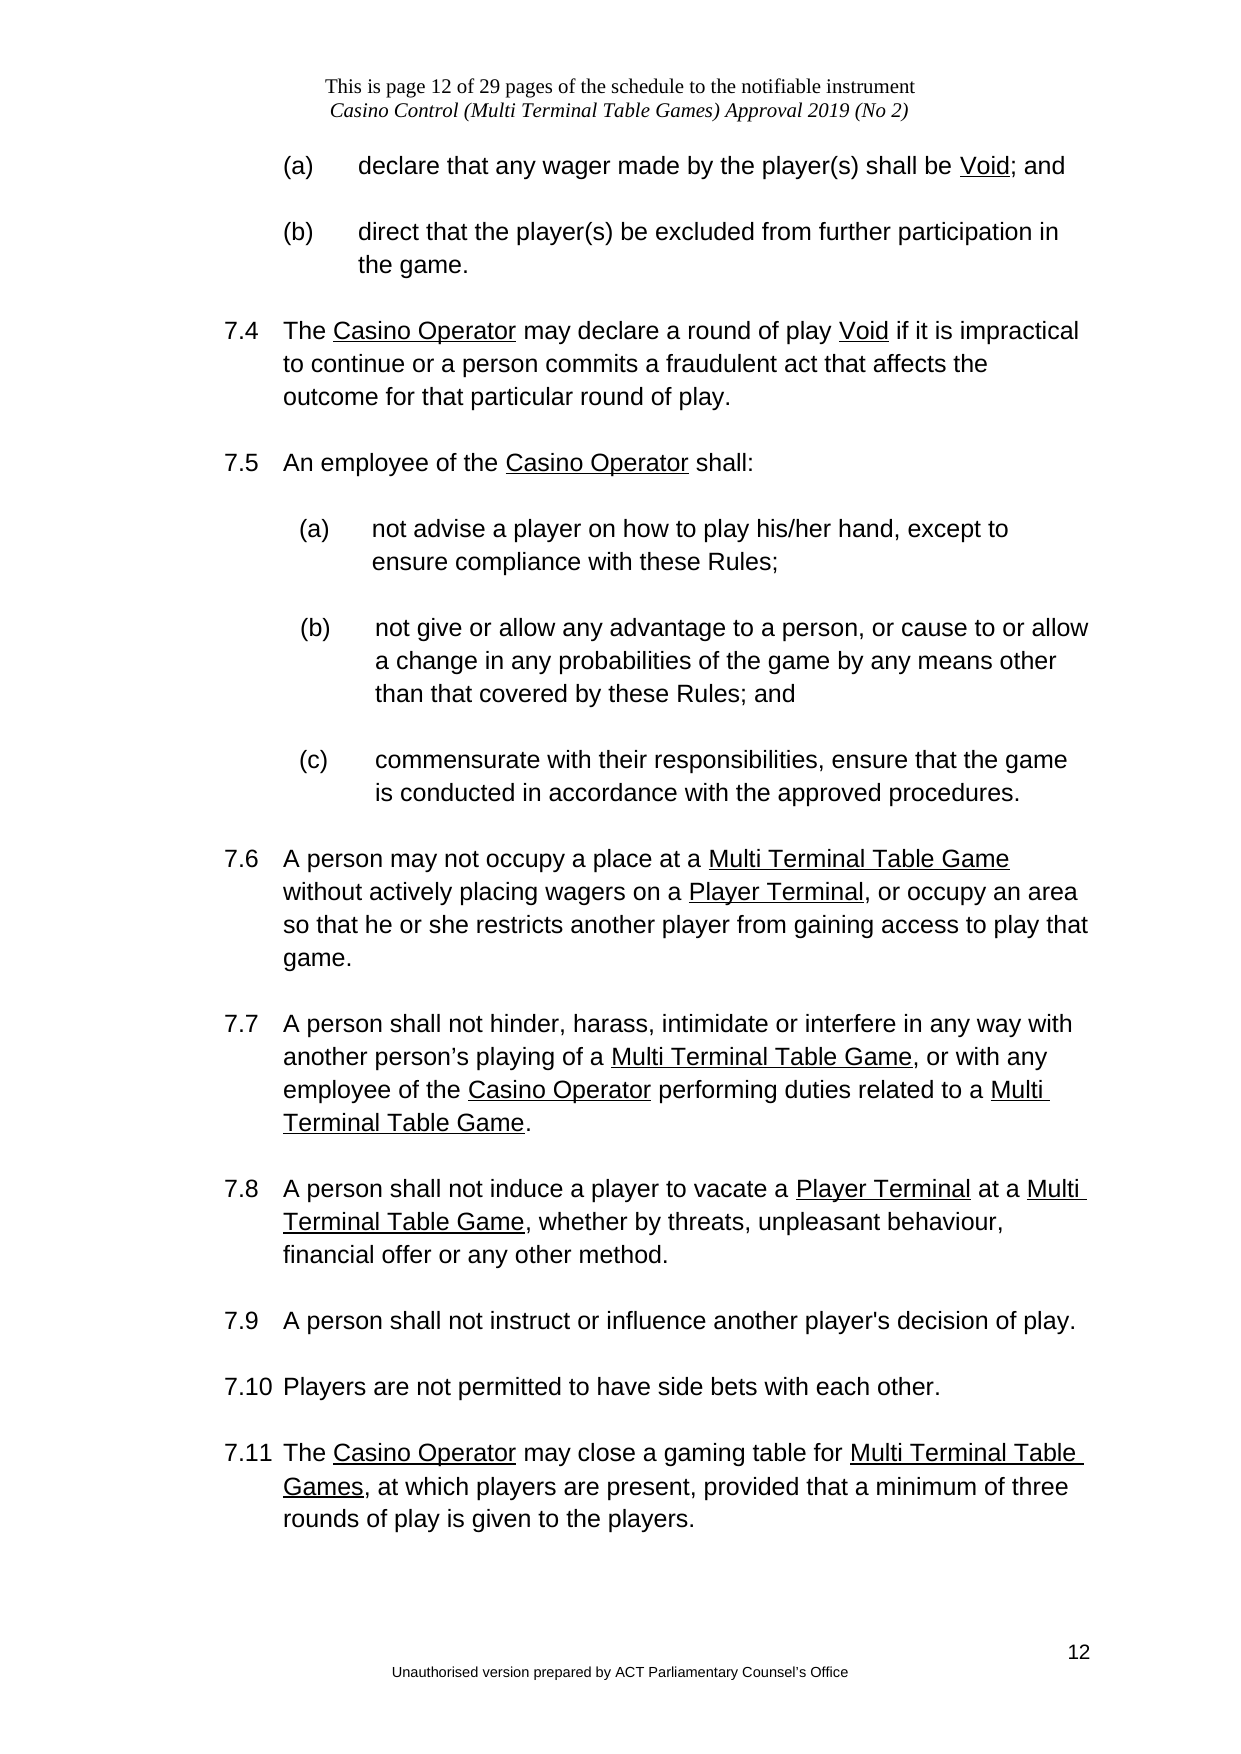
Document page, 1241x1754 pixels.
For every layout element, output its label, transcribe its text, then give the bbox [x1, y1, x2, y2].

list direct that the player(s) be excluded from further participation in the game. [283, 217, 1090, 278]
list not advise a player on how to play his/her hand, except to ensure compliance with these Rules; [299, 514, 1090, 576]
subtitle 7.8 A person shall not induce a player to vacate a Player Terminal at a Multi Terminal Table Game, whether by threats, unpleasant behaviour, financial offer or any other method. [224, 1174, 1090, 1269]
subtitle 7.7 A person shall not hinder, harass, intimidate or interfere in any way with another person’s playing of a Multi Terminal Table Game, or with any employee of the Casino Operator performing duties related to a Multi Terminal Table Game. [224, 1009, 1090, 1137]
subtitle 7.11 The Casino Operator may close a gaming table for Multi Terminal Table Games, at which players are present, provided that a minimum of three rounds of play is given to the players. [224, 1438, 1090, 1533]
subtitle 7.5 An employee of the Casino Operator shall: [224, 448, 1090, 477]
text (b) not give or allow any advantage to a person, or cause to or allow a change in any probabilities of the game by any means other than that covered by these Rules; and [300, 613, 1090, 708]
text (c) commensurate with their responsibilities, ensure that the game is conducted in accordance with the approved procedures. [299, 745, 1090, 807]
subtitle 7.6 A person may not occupy a place at a Multi Terminal Table Game without actively placing wagers on a Player Terminal, or occupy an area so that he or she restricts another player from gaining access to play that game. [224, 844, 1090, 972]
subtitle 7.4 The Casino Operator may declare a round of play Void if it is impractical to continue or a person commits a fraudulent act that affects the outcome for that particular round of play. [224, 316, 1090, 411]
subtitle 7.10 Players are not permitted to have side bets with each other. [224, 1372, 1090, 1401]
subtitle 7.9 A person shall not instruct or influence another player's decision of play. [224, 1306, 1090, 1335]
list declare that any wager made by the player(s) shall be Void; and [283, 151, 1090, 179]
